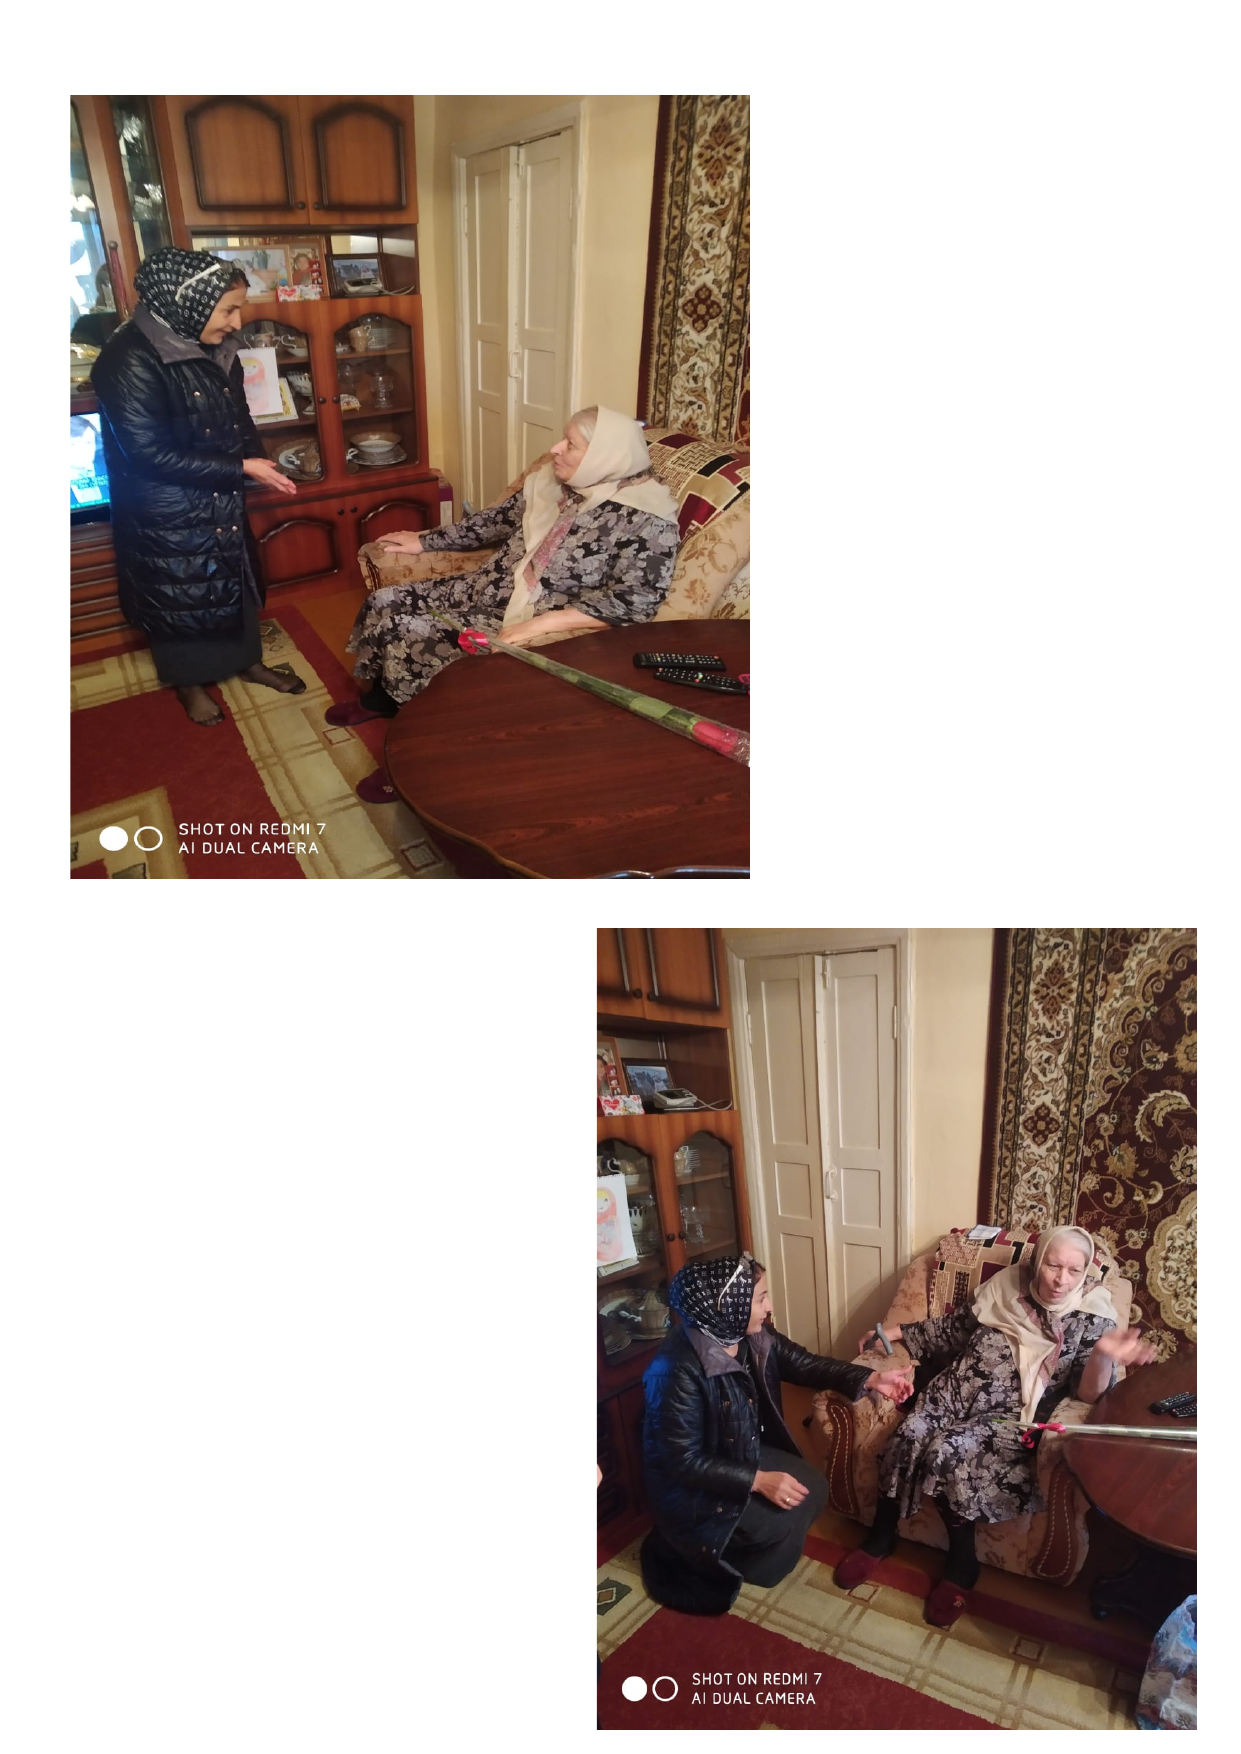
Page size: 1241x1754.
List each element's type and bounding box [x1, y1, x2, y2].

picture [70, 95, 750, 879]
picture [596, 928, 1197, 1730]
